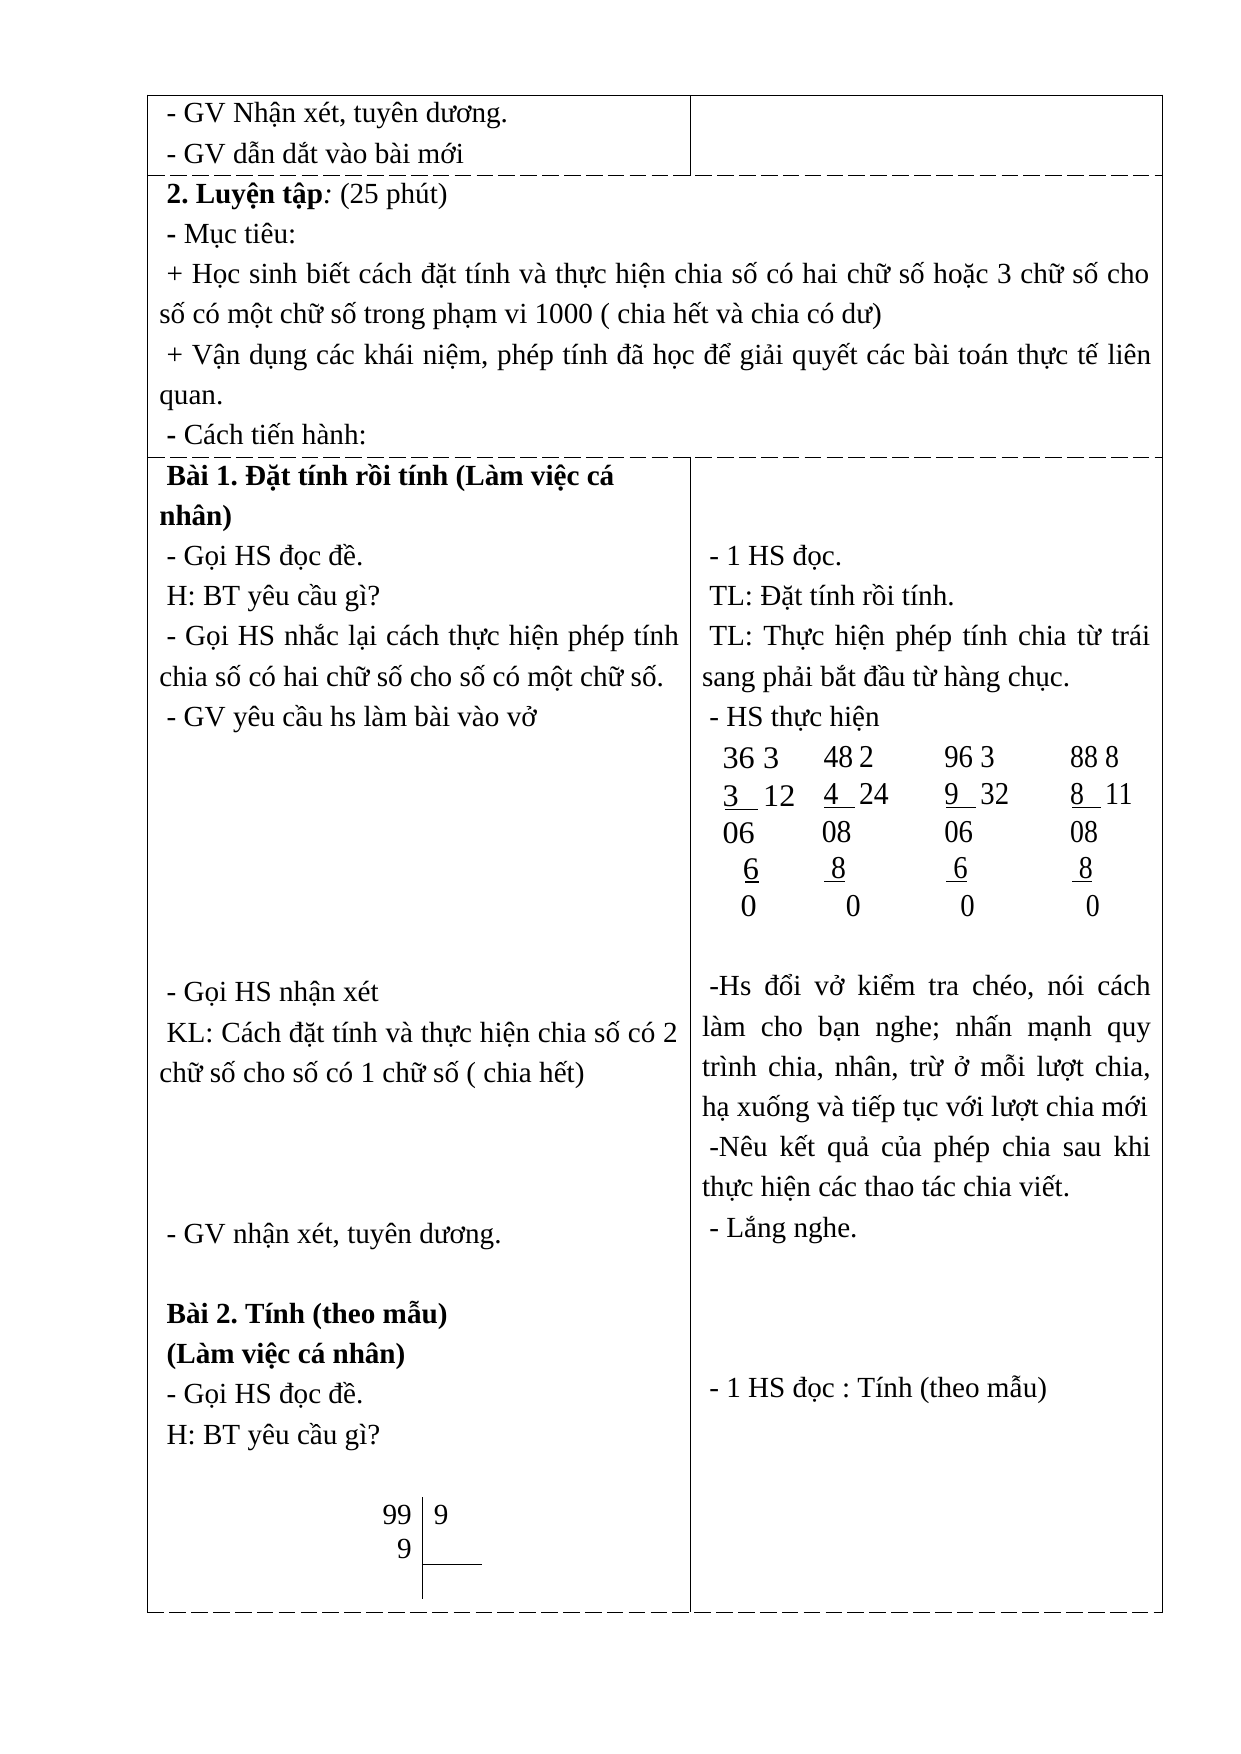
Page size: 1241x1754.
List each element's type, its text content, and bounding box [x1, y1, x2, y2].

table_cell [691, 457, 1162, 1612]
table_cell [691, 96, 1162, 175]
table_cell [148, 96, 690, 175]
table_cell 2. Luyện tập: (25 phút) - Mục tiêu: + Học sinh biết cách đặt tính và thực hiện chia số có hai chữ số hoặc 3 chữ số cho số có một chữ số trong phạm vi 1000 ( chia hết và chia có dư) + Vận dụng các khái niệm, phép tính đã học để giải quyết các bài toán thực tế liên quan. - Cách tiến hành: [148, 175, 1162, 457]
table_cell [148, 457, 690, 1612]
